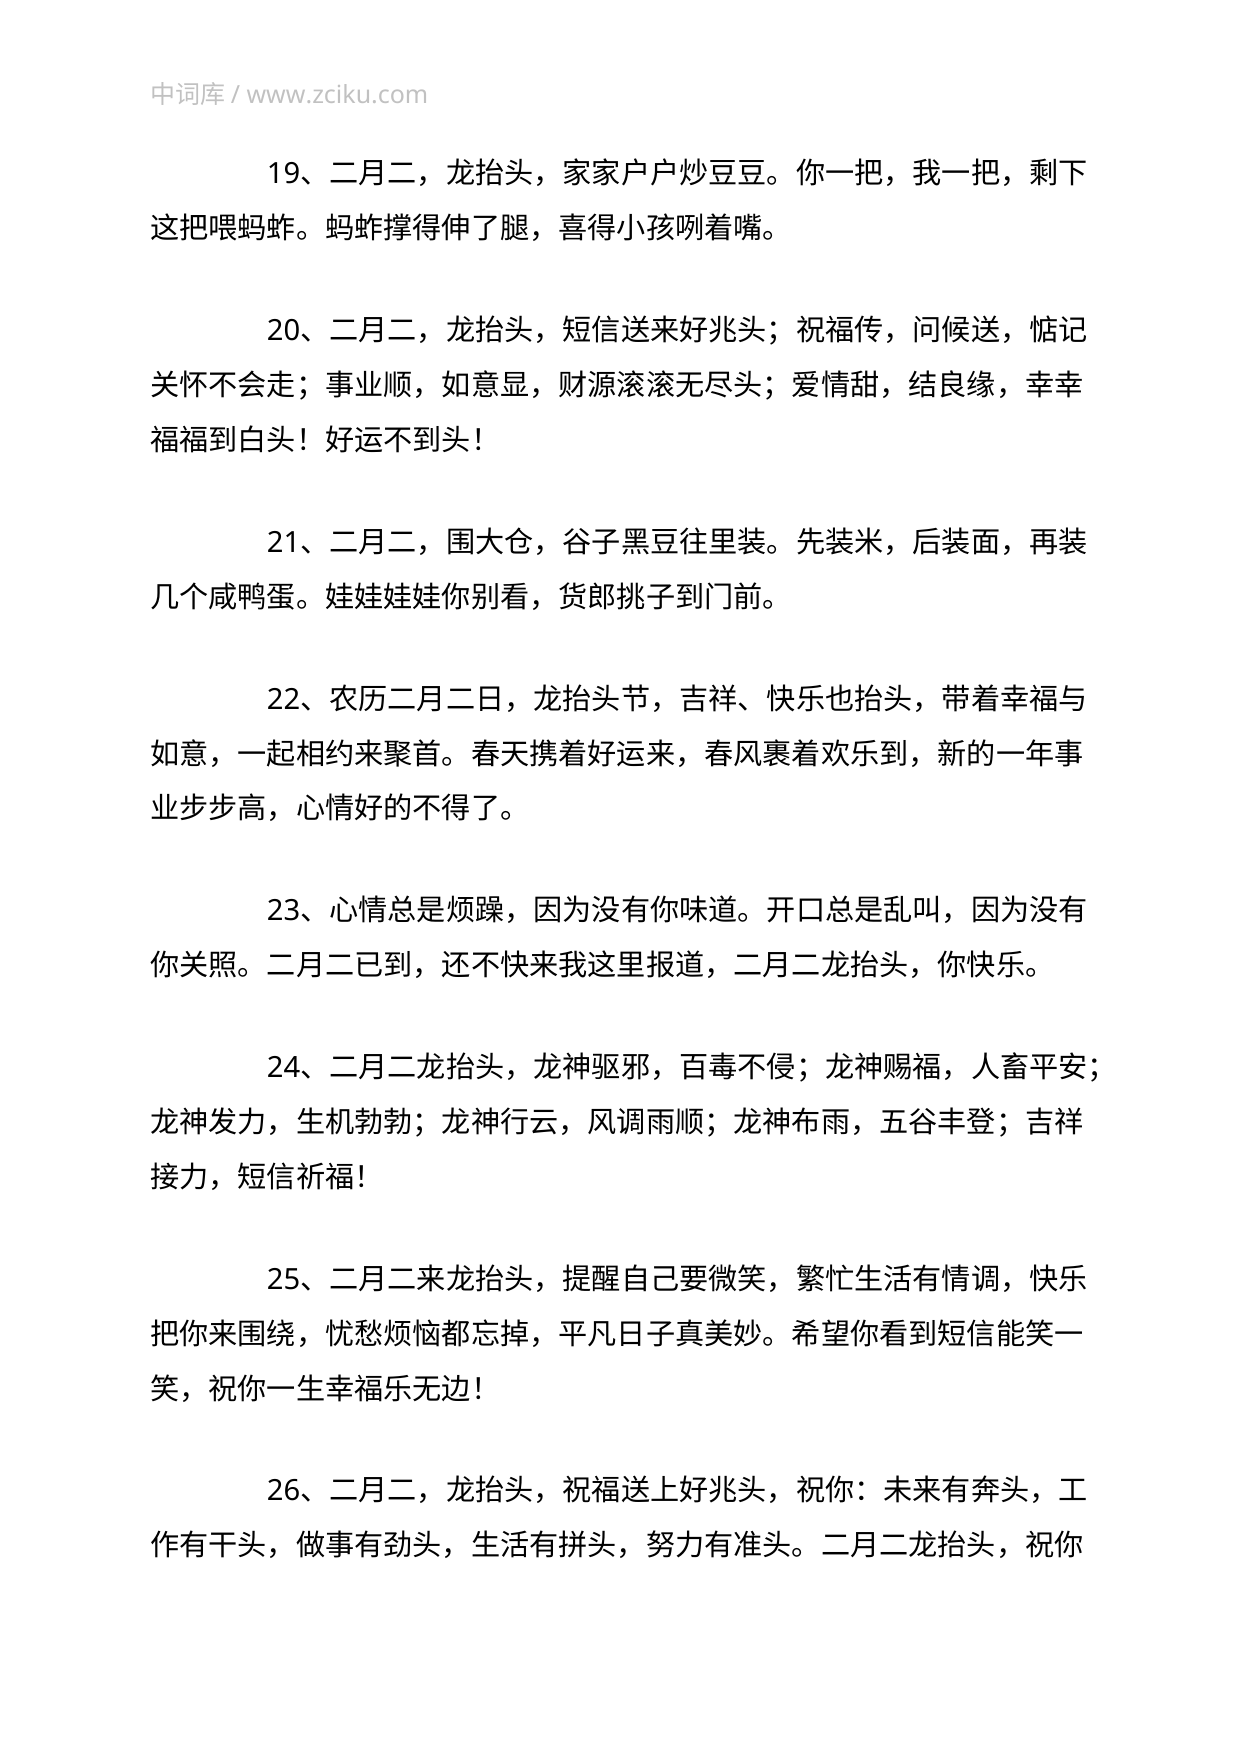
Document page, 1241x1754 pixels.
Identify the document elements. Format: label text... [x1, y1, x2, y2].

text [150, 1467, 1090, 1564]
text 21、二月二，围大仓，谷子黑豆往里装。先装米，后装面，再装几个咸鸭蛋。娃娃娃娃你别看，货郎挑子到门前。 [150, 518, 1090, 616]
text 20、二月二，龙抬头，短信送来好兆头；祝福传，问候送，惦记关怀不会走；事业顺，如意显，财源滚滚无尽头；爱情甜，结良缘，幸幸福福到白头！好运不到头！ [150, 307, 1090, 459]
text 22、农历二月二日，龙抬头节，吉祥、快乐也抬头，带着幸福与如意，一起相约来聚首。春天携着好运来，春风裹着欢乐到，新的一年事业步步高，心情好的不得了。 [150, 675, 1090, 827]
text 19、二月二，龙抬头，家家户户炒豆豆。你一把，我一把，剩下这把喂蚂蚱。蚂蚱撑得伸了腿，喜得小孩咧着嘴。 [150, 150, 1090, 247]
text 23、心情总是烦躁，因为没有你味道。开口总是乱叫，因为没有你关照。二月二已到，还不快来我这里报道，二月二龙抬头，你快乐。 [150, 887, 1090, 984]
text 25、二月二来龙抬头，提醒自己要微笑，繁忙生活有情调，快乐把你来围绕，忧愁烦恼都忘掉，平凡日子真美妙。希望你看到短信能笑一笑，祝你一生幸福乐无边！ [150, 1255, 1090, 1407]
text 24、二月二龙抬头，龙神驱邪，百毒不侵；龙神赐福，人畜平安；龙神发力，生机勃勃；龙神行云，风调雨顺；龙神布雨，五谷丰登；吉祥接力，短信祈福！ [150, 1044, 1090, 1196]
